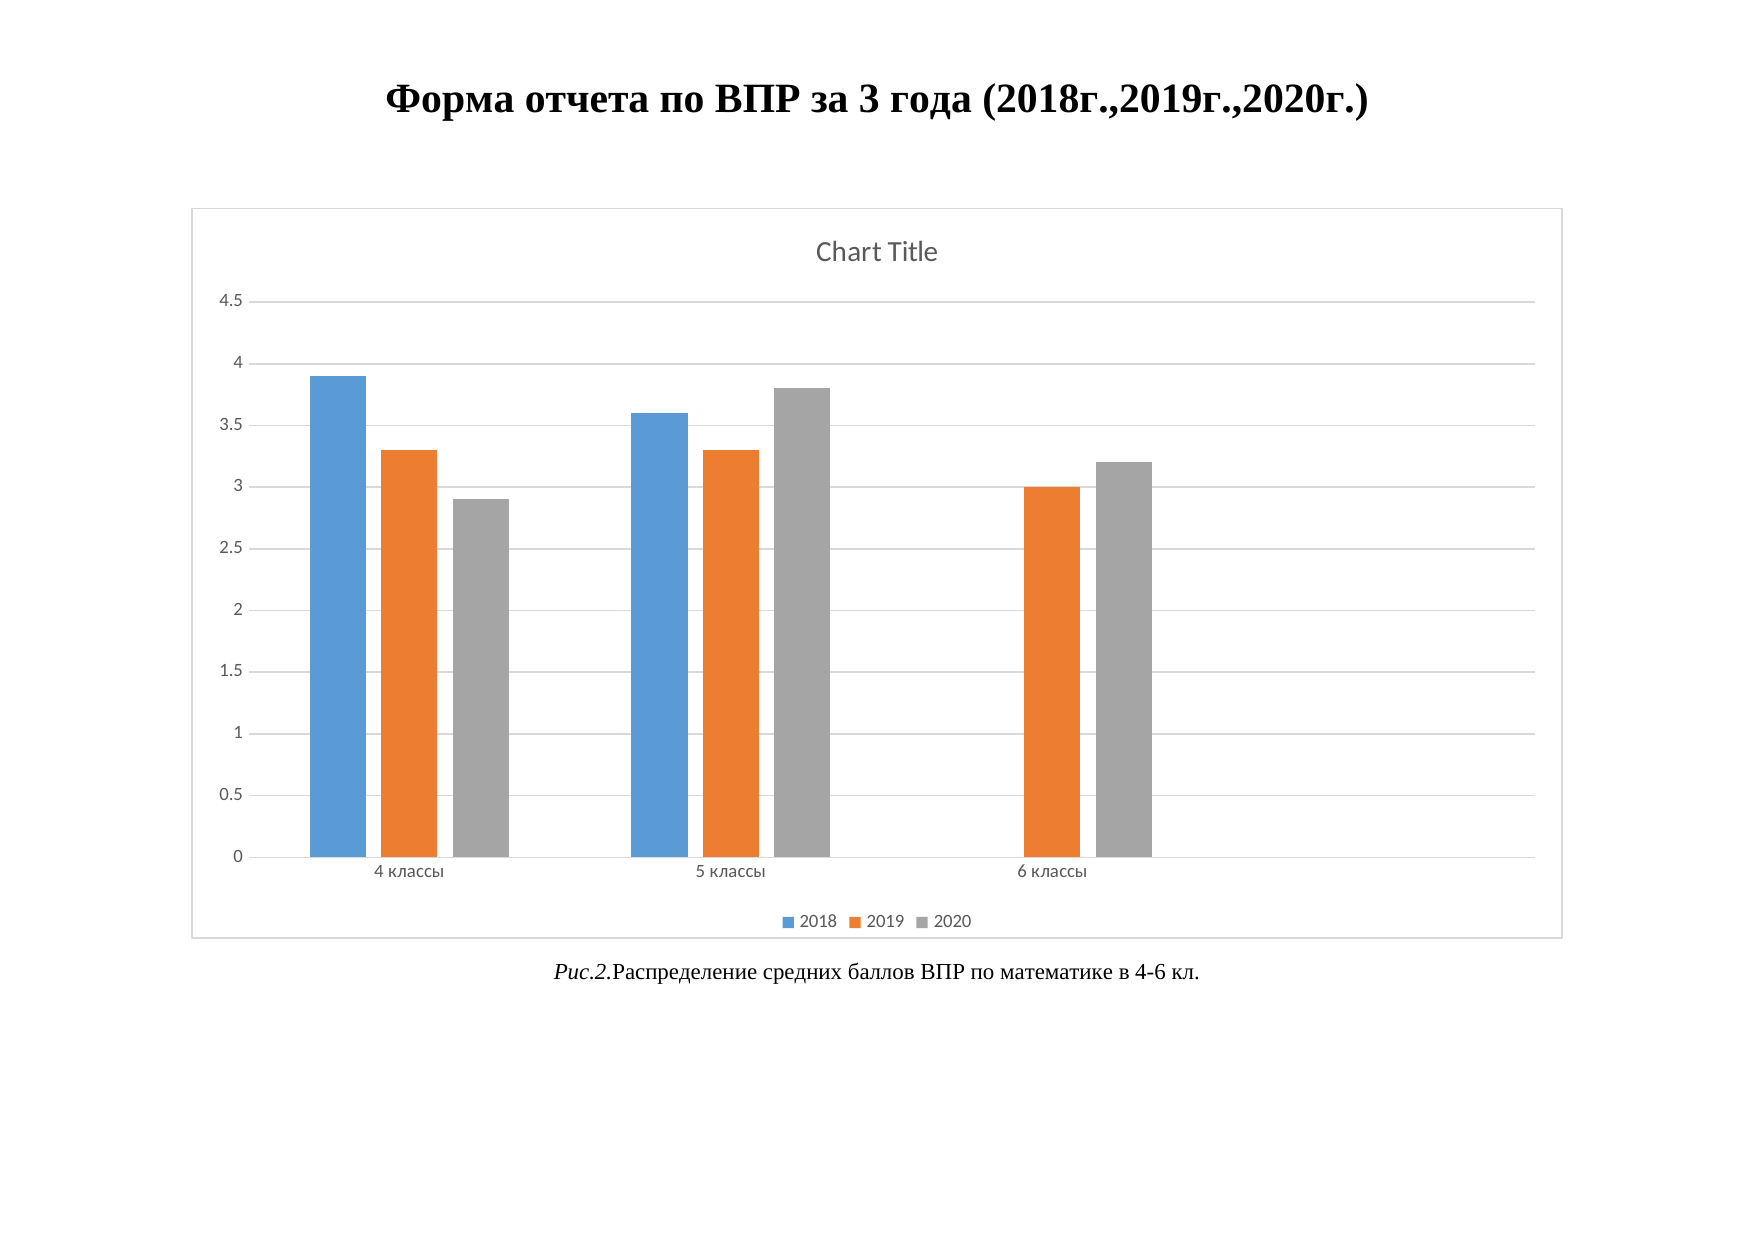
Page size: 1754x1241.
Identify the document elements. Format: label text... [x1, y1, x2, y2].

text Рис.2.Распределение средних баллов ВПР по математике в 4-6 кл. [118, 958, 1636, 984]
